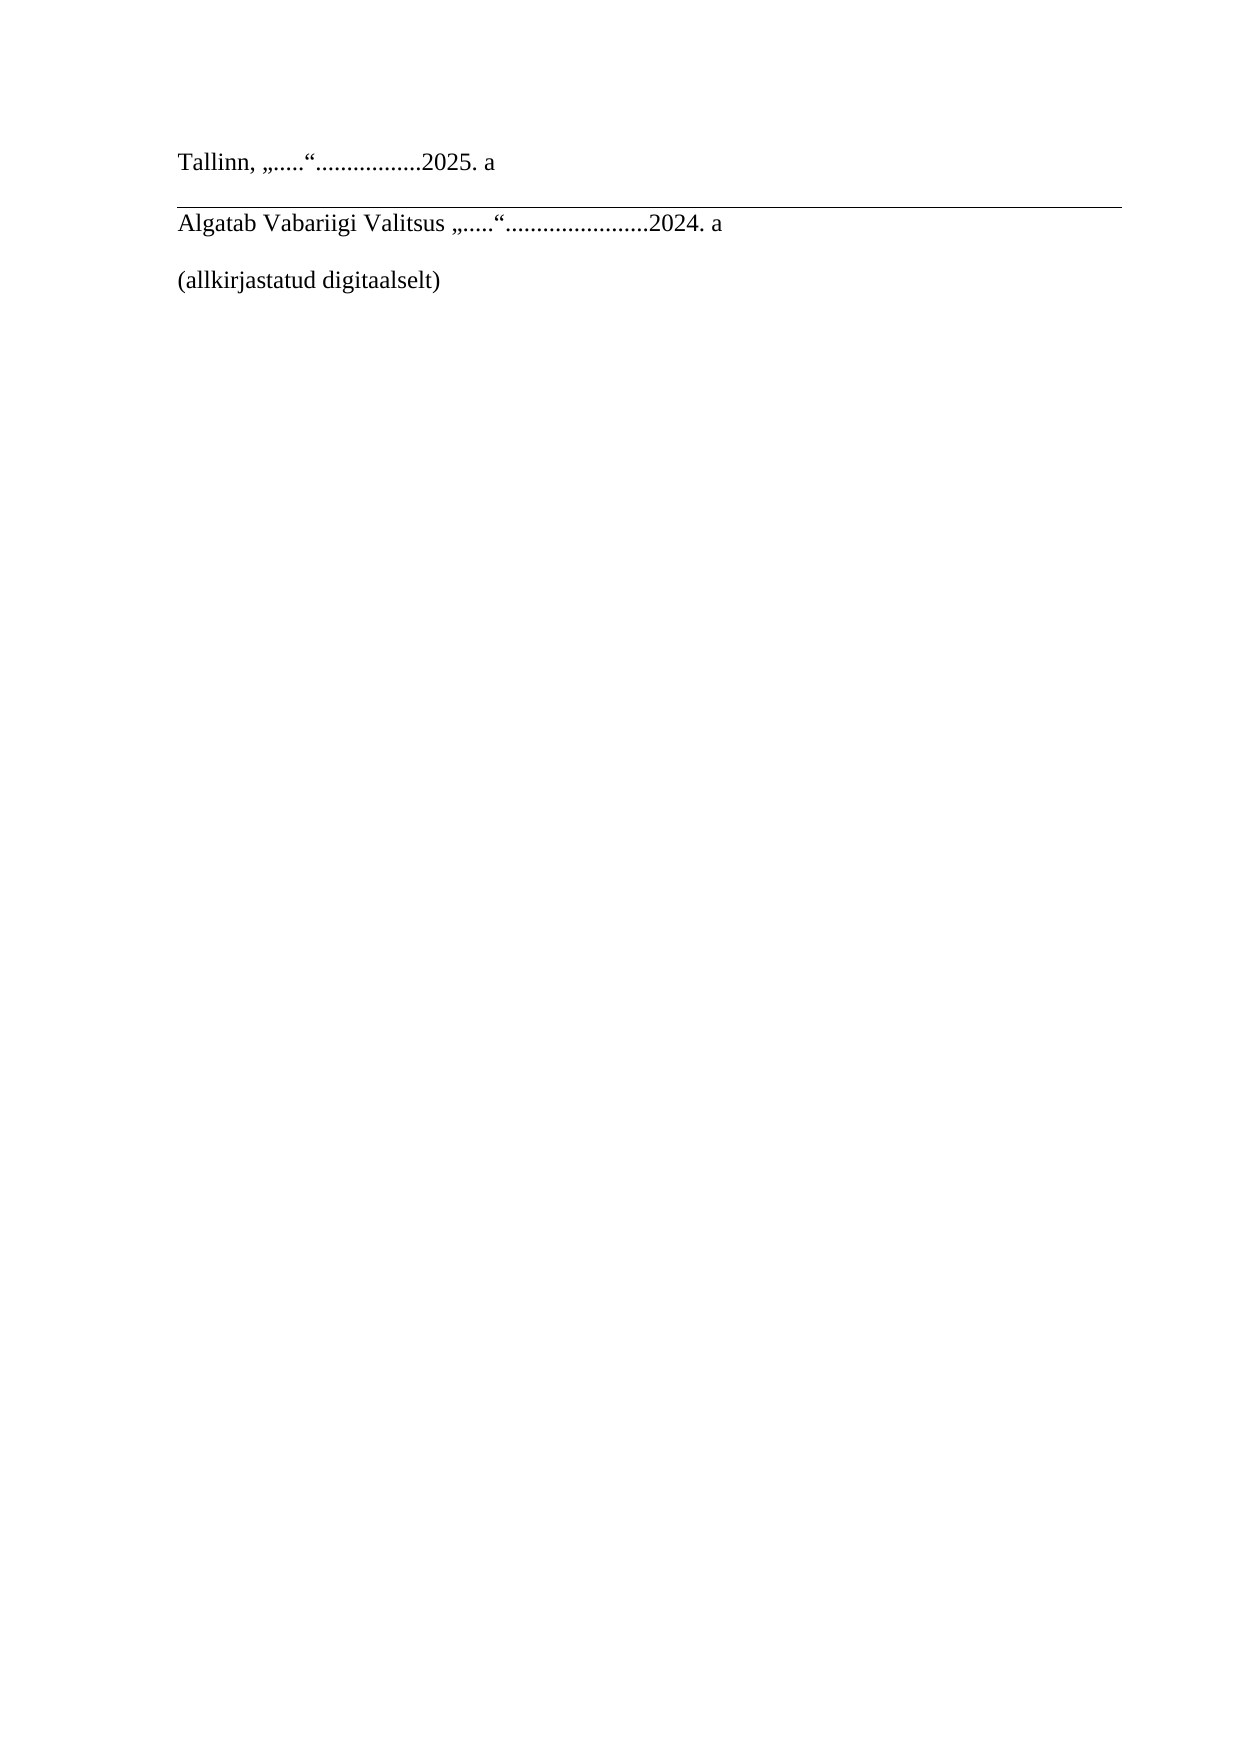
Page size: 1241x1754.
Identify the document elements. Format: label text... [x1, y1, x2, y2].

text Tallinn, „.....“.................2025. a [177, 147, 1122, 176]
text Algatab Vabariigi Valitsus „.....“.......................2024. a [177, 208, 1122, 237]
text (allkirjastatud digitaalselt) [177, 266, 1122, 294]
